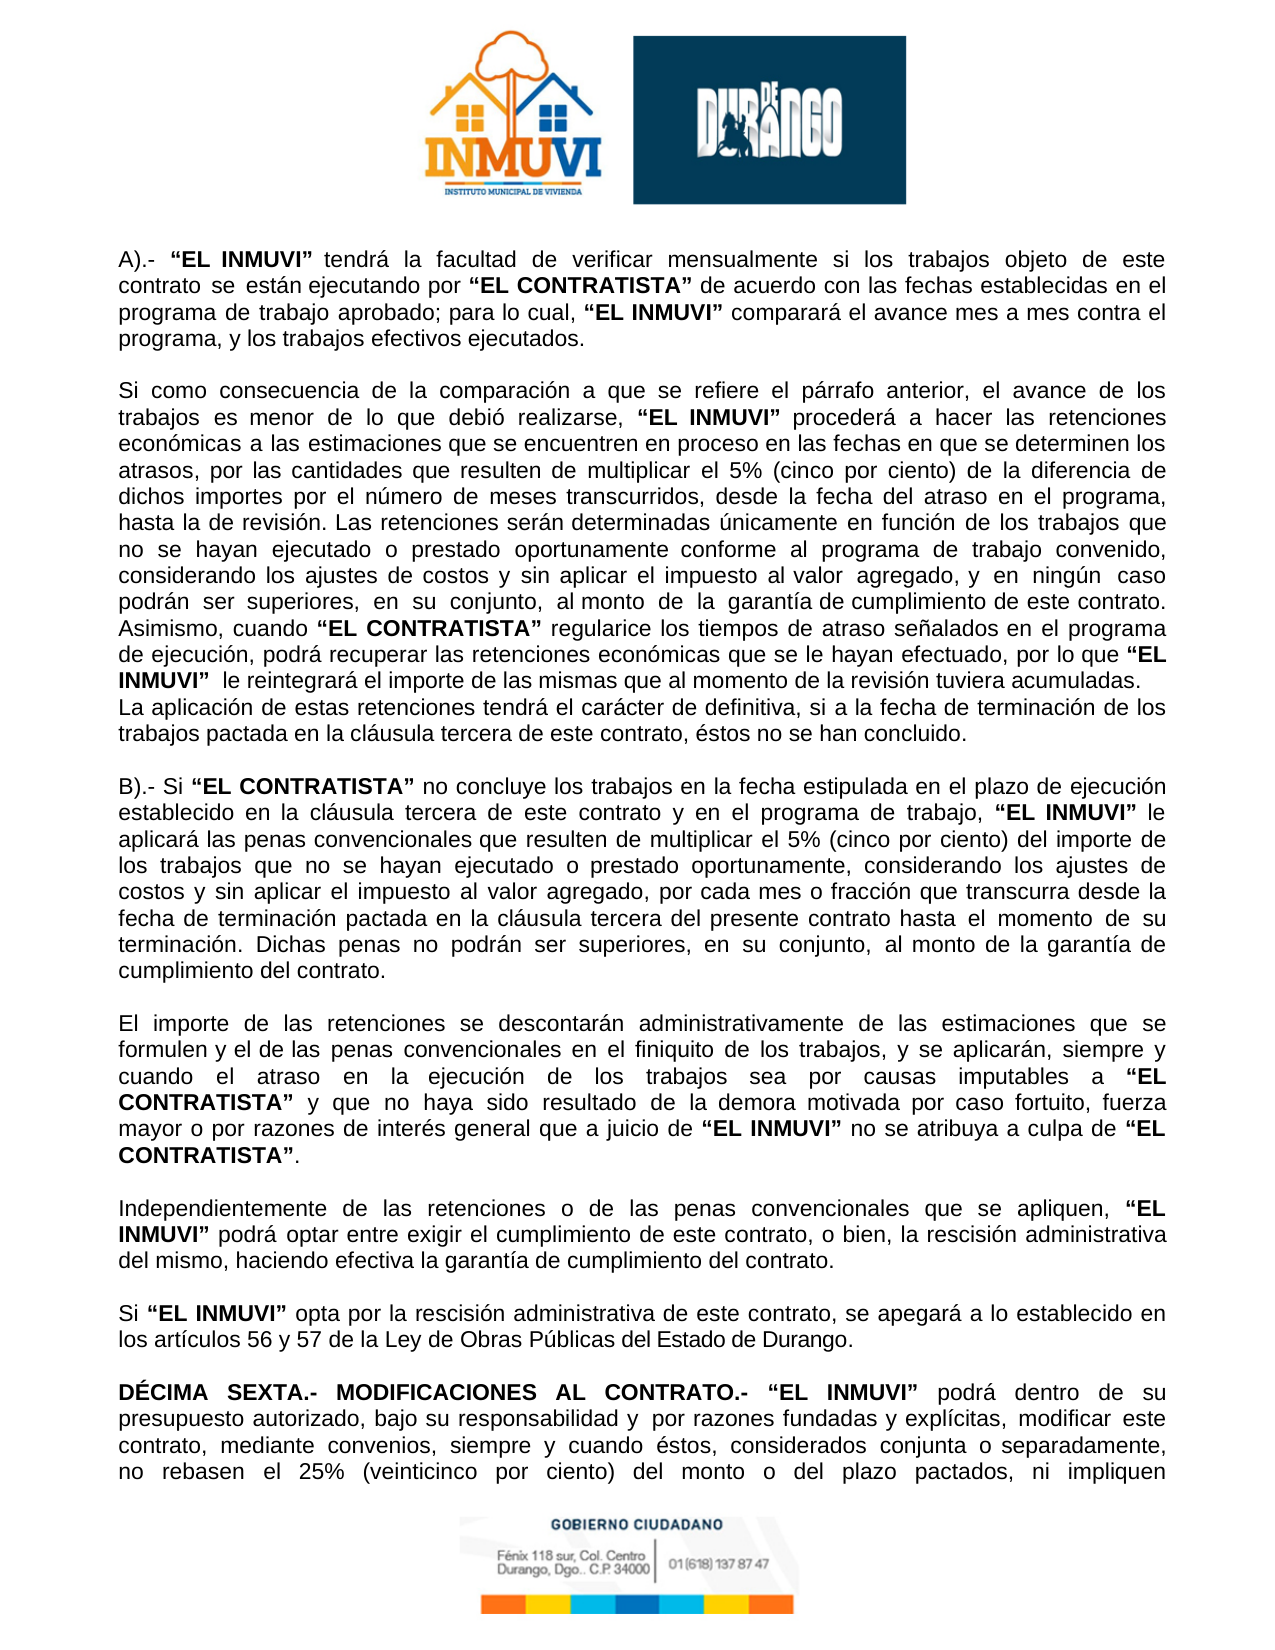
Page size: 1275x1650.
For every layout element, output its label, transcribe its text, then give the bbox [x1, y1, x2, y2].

picture [5, 8, 1270, 1645]
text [118, 1379, 1167, 1484]
text B).- Si “EL CONTRATISTA” no concluye los trabajos en la fecha estipulada en el plazo de ejecución establecido en la cláusula tercera de este contrato y en el programa de trabajo, “EL INMUVI” le aplicará las penas convencionales que resulten de multiplicar el 5% (cinco por ciento) del importe de los trabajos que no se hayan ejecutado o prestado oportunamente, considerando los ajustes de costos y sin aplicar el impuesto al valor agregado, por cada mes o fracción que transcurra desde la fecha de terminación pactada en la cláusula tercera del presente contrato hasta el momento de su terminación. Dichas penas no podrán ser superiores, en su conjunto, al monto de la garantía de cumplimiento del contrato. [118, 773, 1167, 984]
text El importe de las retenciones se descontarán administrativamente de las estimaciones que se formulen y el de las penas convencionales en el finiquito de los trabajos, y se aplicarán, siempre y cuando el atraso en la ejecución de los trabajos sea por causas imputables a “EL CONTRATISTA” y que no haya sido resultado de la demora motivada por caso fortuito, fuerza mayor o por razones de interés general que a juicio de “EL INMUVI” no se atribuya a culpa de “EL CONTRATISTA”. [118, 1010, 1167, 1168]
text Si “EL INMUVI” opta por la rescisión administrativa de este contrato, se apegará a lo establecido en los artículos 56 y 57 de la Ley de Obras Públicas del Estado de Durango. [118, 1300, 1167, 1353]
text Independientemente de las retenciones o de las penas convencionales que se apliquen, “EL INMUVI” podrá optar entre exigir el cumplimiento de este contrato, o bien, la rescisión administrativa del mismo, haciendo efectiva la garantía de cumplimiento del contrato. [118, 1194, 1167, 1273]
text La aplicación de estas retenciones tendrá el carácter de definitiva, si a la fecha de terminación de los trabajos pactada en la cláusula tercera de este contrato, éstos no se han concluido. [118, 694, 1167, 746]
text A).- “EL INMUVI” tendrá la facultad de verificar mensualmente si los trabajos objeto de este contrato se están ejecutando por “EL CONTRATISTA” de acuerdo con las fechas establecidas en el programa de trabajo aprobado; para lo cual, “EL INMUVI” comparará el avance mes a mes contra el programa, y los trabajos efectivos ejecutados. [118, 246, 1167, 351]
text Si como consecuencia de la comparación a que se refiere el párrafo anterior, el avance de los trabajos es menor de lo que debió realizarse, “EL INMUVI” procederá a hacer las retenciones económicas a las estimaciones que se encuentren en proceso en las fechas en que se determinen los atrasos, por las cantidades que resulten de multiplicar el 5% (cinco por ciento) de la diferencia de dichos importes por el número de meses transcurridos, desde la fecha del atraso en el programa, hasta la de revisión. Las retenciones serán determinadas únicamente en función de los trabajos que no se hayan ejecutado o prestado oportunamente conforme al programa de trabajo convenido, considerando los ajustes de costos y sin aplicar el impuesto al valor agregado, y en ningún caso podrán ser superiores, en su conjunto, al monto de la garantía de cumplimiento de este contrato. Asimismo, cuando “EL CONTRATISTA” regularice los tiempos de atraso señalados en el programa de ejecución, podrá recuperar las retenciones económicas que se le hayan efectuado, por lo que “EL INMUVI” le reintegrará el importe de las mismas que al momento de la revisión tuviera acumuladas. [118, 377, 1167, 694]
